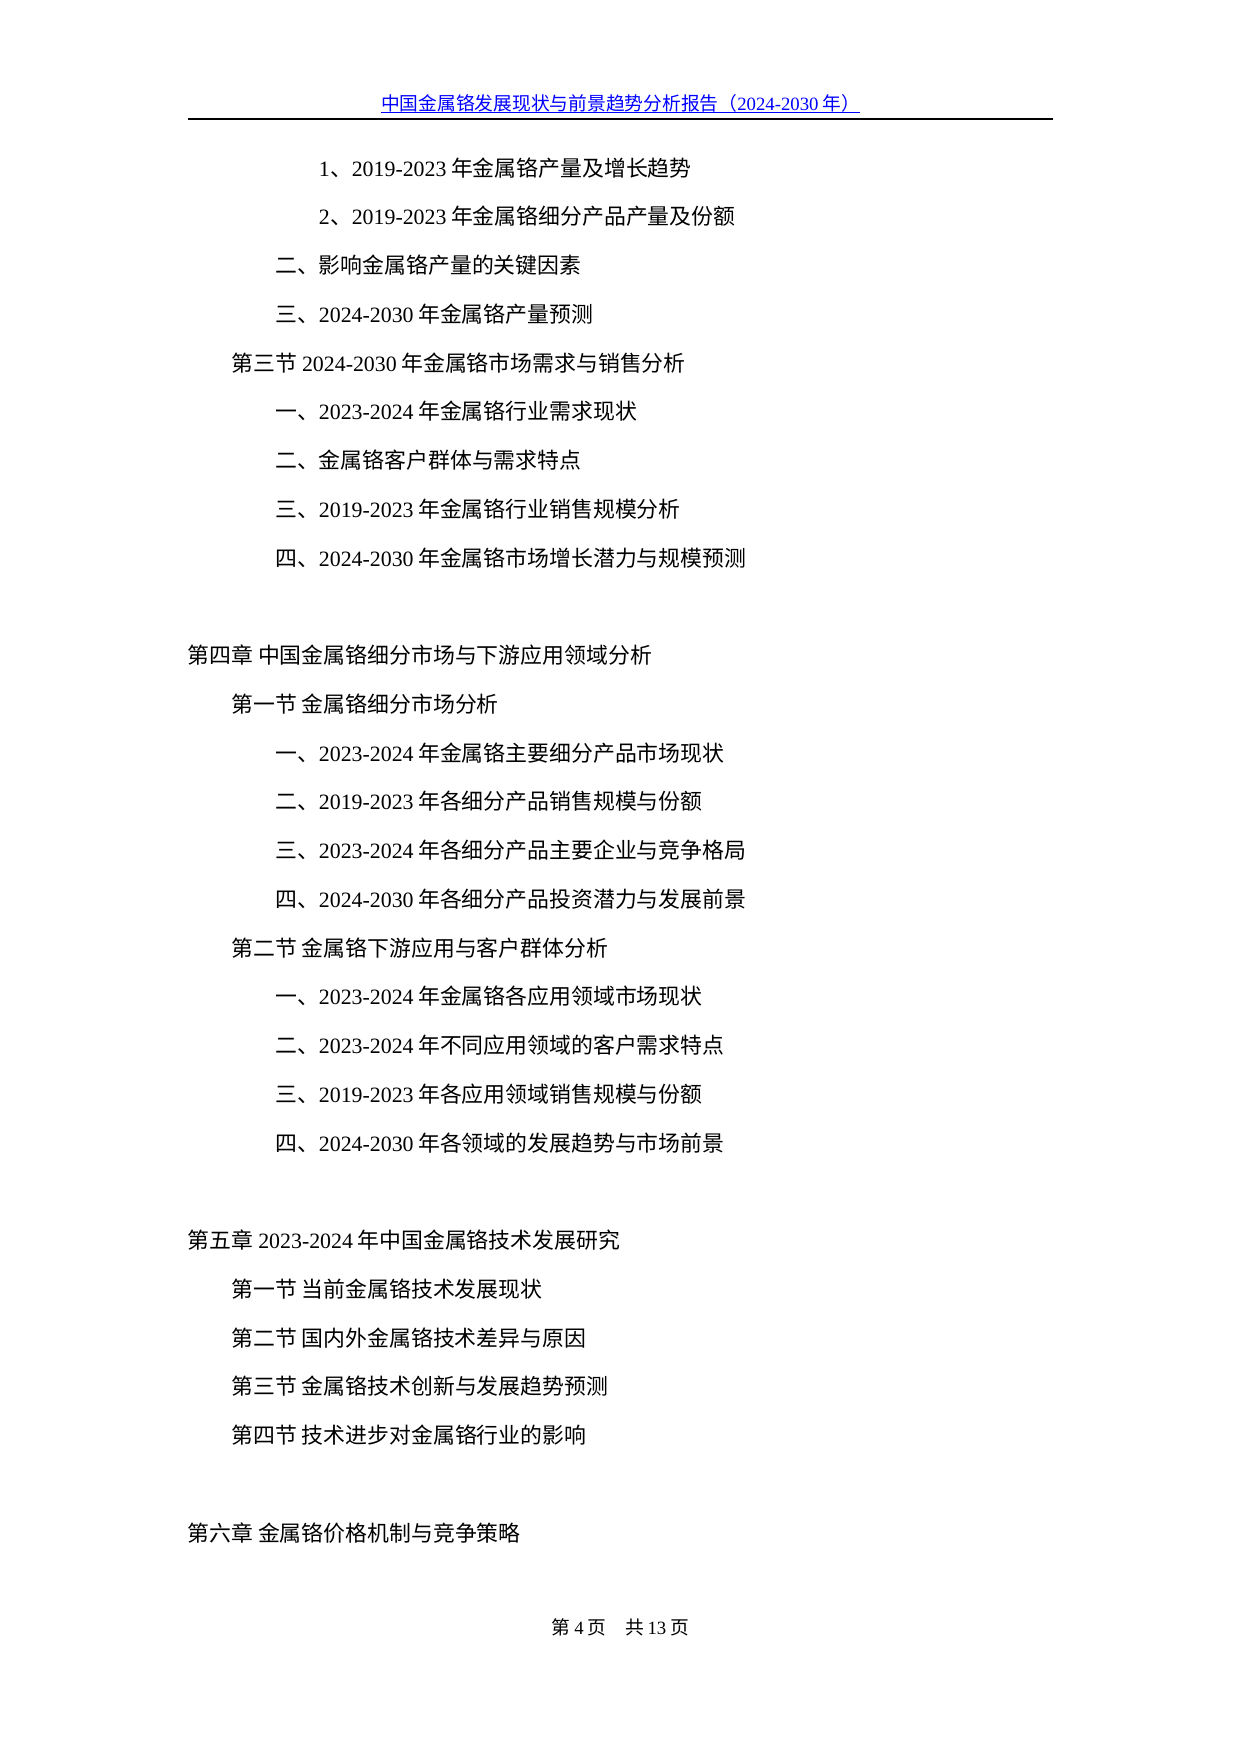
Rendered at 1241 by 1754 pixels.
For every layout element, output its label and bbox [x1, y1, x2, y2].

text [187, 150, 1053, 1548]
